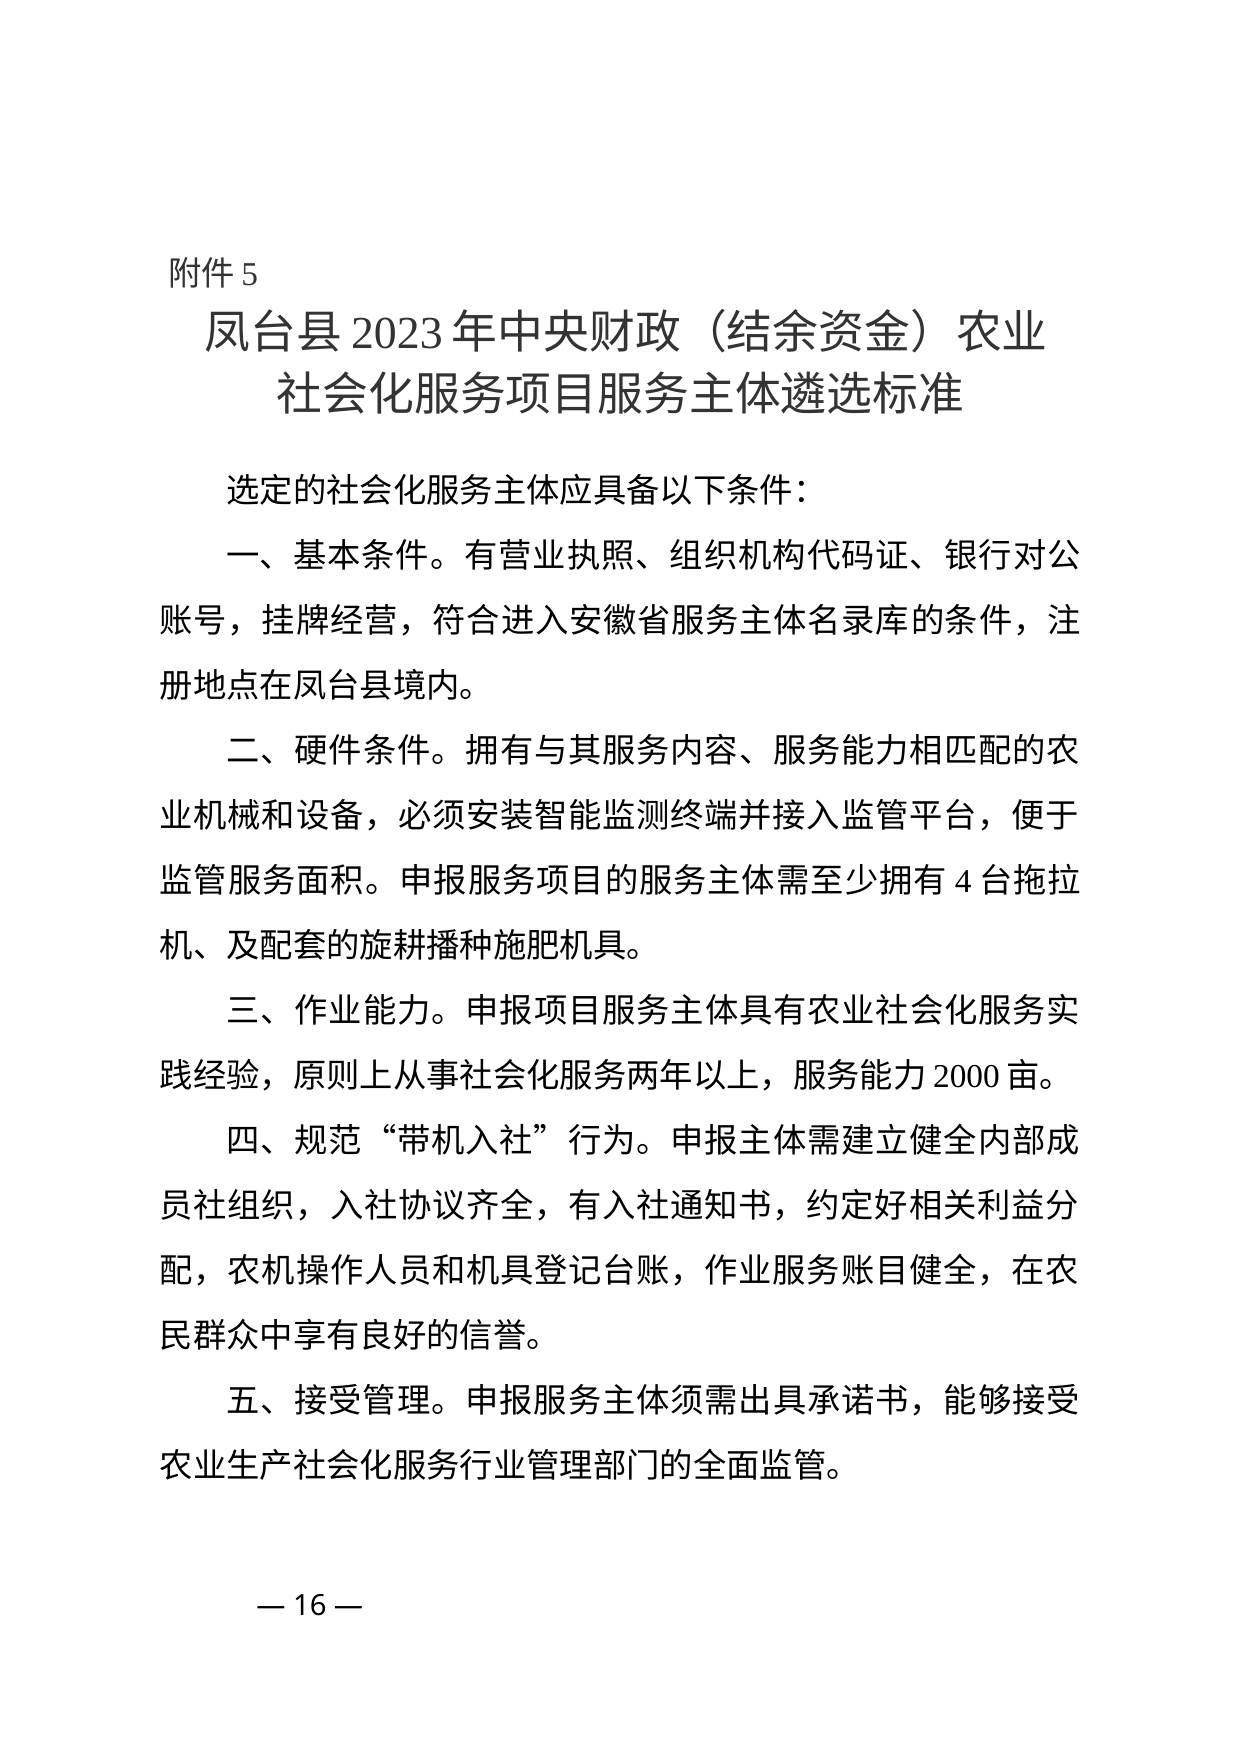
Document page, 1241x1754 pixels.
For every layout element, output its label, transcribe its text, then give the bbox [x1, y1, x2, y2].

list 基本条件。有营业执照、组织机构代码证、银行对公账号，挂牌经营，符合进入安徽省服务主体名录库的条件，注册地点在凤台县境内。 [159, 521, 1081, 716]
list 选定的社会化服务主体应具备以下条件： [159, 456, 1081, 521]
list 三、作业能力。申报项目服务主体具有农业社会化服务实践经验，原则上从事社会化服务两年以上，服务能力2000亩。 [159, 976, 1081, 1106]
list 五、接受管理。申报服务主体须需出具承诺书，能够接受农业生产社会化服务行业管理部门的全面监管。 [159, 1366, 1081, 1496]
text 附件5 [159, 236, 1081, 298]
list 二、硬件条件。拥有与其服务内容、服务能力相匹配的农业机械和设备，必须安装智能监测终端并接入监管平台，便于监管服务面积。申报服务项目的服务主体需至少拥有4台拖拉机、及配套的旋耕播种施肥机具。 [159, 716, 1081, 976]
text 凤台县2023年中央财政（结余资金）农业 [159, 298, 1081, 361]
list 四、规范“带机入社”行为。申报主体需建立健全内部成员社组织，入社协议齐全，有入社通知书，约定好相关利益分配，农机操作人员和机具登记台账，作业服务账目健全，在农民群众中享有良好的信誉。 [159, 1106, 1081, 1366]
text 社会化服务项目服务主体遴选标准 [159, 361, 1081, 423]
